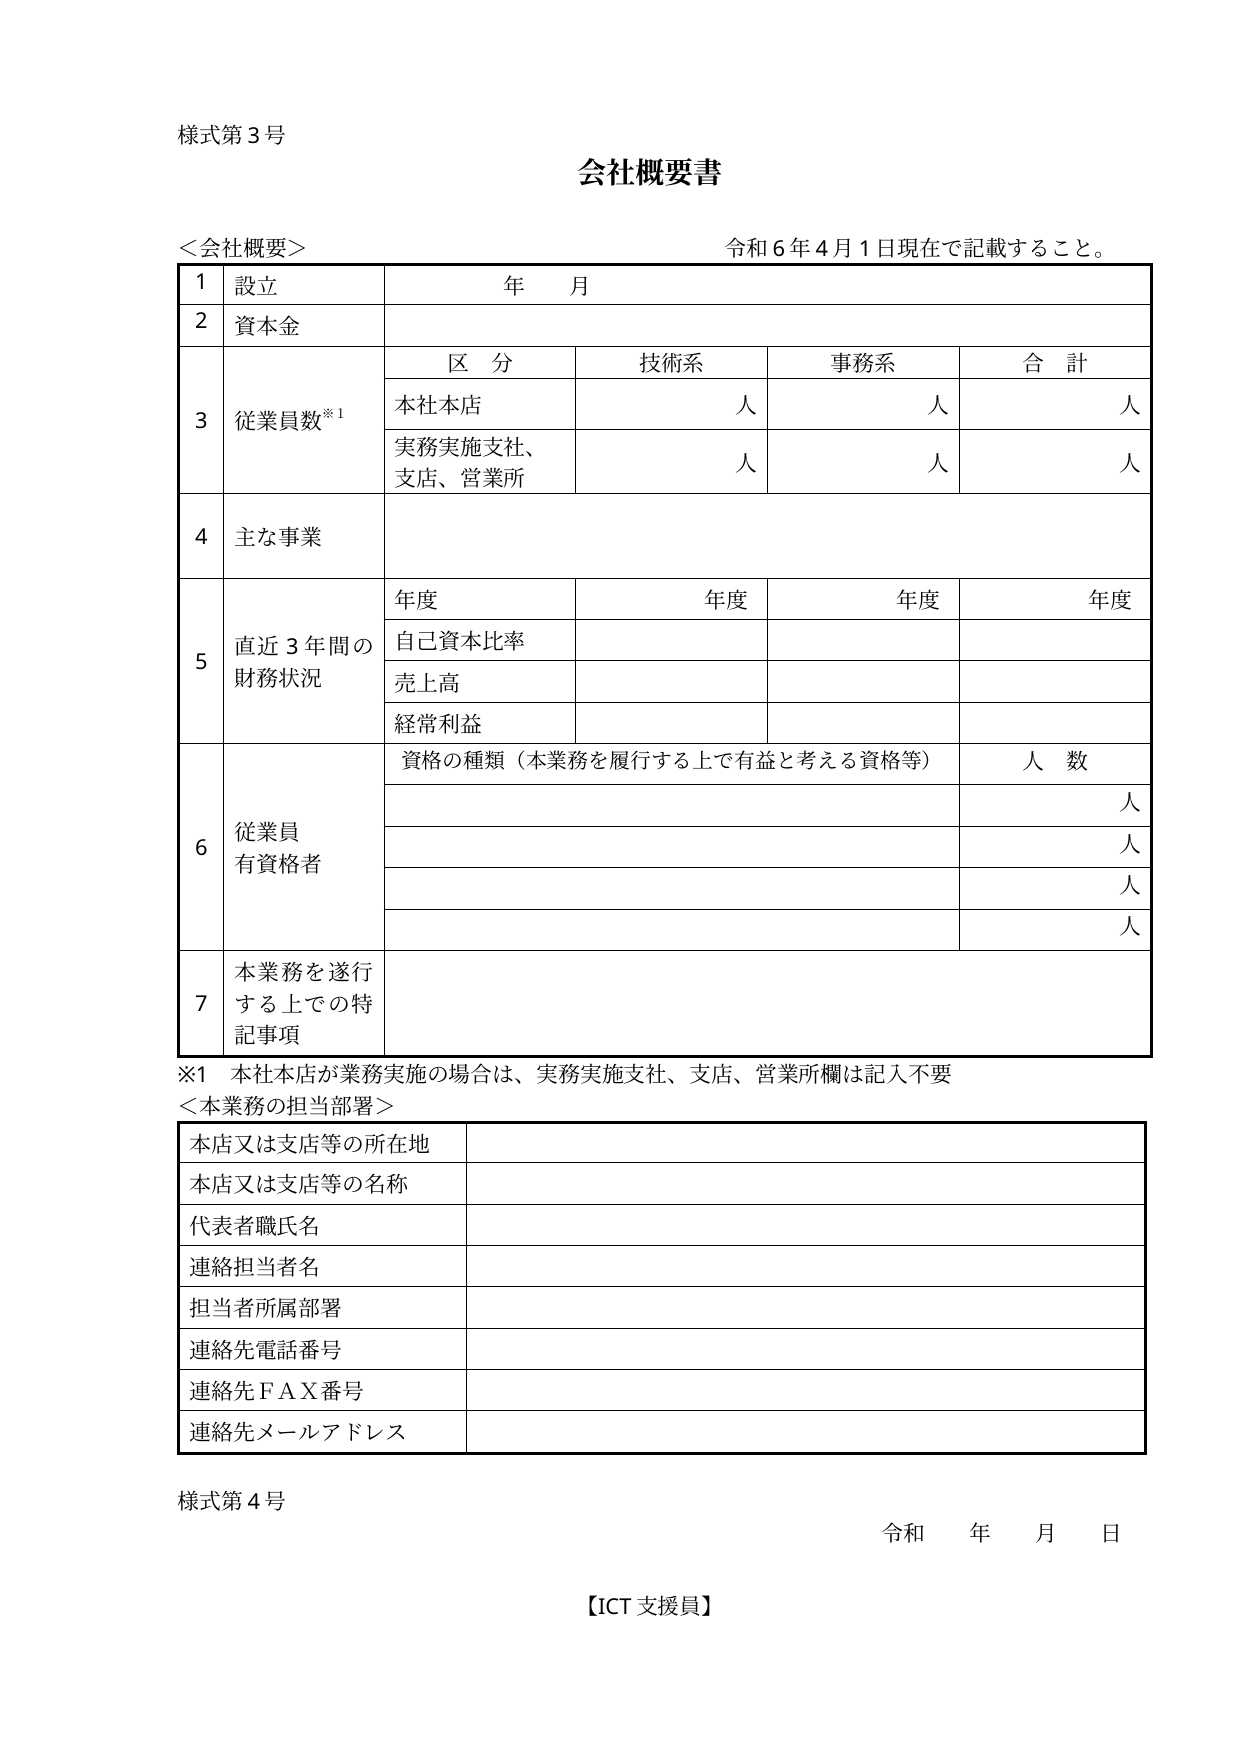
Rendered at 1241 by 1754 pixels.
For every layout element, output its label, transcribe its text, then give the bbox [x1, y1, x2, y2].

table_cell 従業員数※１ [224, 347, 384, 493]
table_cell [960, 620, 1150, 660]
table_header 本店又は支店等の所在地 [180, 1124, 466, 1162]
table_cell 売上高 [385, 661, 575, 702]
table_cell [768, 703, 959, 743]
table_cell [385, 868, 959, 908]
table_cell 実務実施支社、 支店、営業所 [385, 430, 575, 493]
table_cell 事務系 [768, 347, 959, 378]
table_cell 人 [960, 868, 1150, 908]
text 様式第3号 [177, 118, 1122, 150]
text 令和 年 月 日 [177, 1516, 1122, 1547]
table_cell [576, 703, 767, 743]
table_cell [385, 910, 959, 950]
table_cell 人 [960, 827, 1150, 867]
table_cell [467, 1205, 1144, 1245]
table_cell 資格の種類（本業務を履行する上で有益と考える資格等） [385, 744, 959, 784]
table_cell [768, 620, 959, 660]
table_cell 6 [180, 744, 223, 950]
table_cell 人 [768, 379, 959, 429]
table_cell [576, 661, 767, 702]
table_cell 年度 [385, 579, 575, 619]
text ※1 本社本店が業務実施の場合は、実務実施支社、支店、営業所欄は記入不要 [177, 1058, 1122, 1089]
table_cell 連絡担当者名 [180, 1246, 466, 1286]
table_cell 7 [180, 951, 223, 1054]
table_cell 人 [960, 785, 1150, 826]
text 会社概要書 [177, 150, 1122, 192]
table_header 年 月 [385, 266, 1150, 304]
table_cell 年度 [768, 579, 959, 619]
table_cell 経常利益 [385, 703, 575, 743]
table_cell 連絡先メールアドレス [180, 1411, 466, 1452]
table_cell 連絡先電話番号 [180, 1329, 466, 1369]
table_cell 3 [180, 347, 223, 493]
table_cell 担当者所属部署 [180, 1287, 466, 1327]
table_cell 技術系 [576, 347, 767, 378]
table_cell [467, 1287, 1144, 1327]
table_cell 合 計 [960, 347, 1150, 378]
text ＜会社概要＞ 令和6年4月1日現在で記載すること。 [177, 231, 1181, 263]
table_header [467, 1124, 1144, 1162]
table_cell 年度 [960, 579, 1150, 619]
table_cell [467, 1163, 1144, 1203]
table_cell 主な事業 [224, 494, 384, 578]
table_cell 人 [768, 430, 959, 493]
table_cell [385, 827, 959, 867]
table_cell 人 [576, 430, 767, 493]
table_cell [467, 1370, 1144, 1410]
table_cell [467, 1411, 1144, 1452]
table_cell [768, 661, 959, 702]
table_cell [385, 785, 959, 826]
table_cell 人 数 [960, 744, 1150, 784]
table_header 1 [180, 266, 223, 304]
table_cell 直近3年間の財務状況 [224, 579, 384, 743]
text 様式第4号 [177, 1484, 1122, 1516]
table_cell 人 [960, 379, 1150, 429]
table_cell 自己資本比率 [385, 620, 575, 660]
table_cell [576, 620, 767, 660]
table_cell 連絡先ＦＡＸ番号 [180, 1370, 466, 1410]
table_cell [467, 1329, 1144, 1369]
table_cell 従業員 有資格者 [224, 744, 384, 950]
table_cell 人 [960, 430, 1150, 493]
table_cell 本社本店 [385, 379, 575, 429]
table_header 設立 [224, 266, 384, 304]
table_cell 4 [180, 494, 223, 578]
table_cell 人 [576, 379, 767, 429]
table_cell 代表者職氏名 [180, 1205, 466, 1245]
table_cell [385, 494, 1150, 578]
table_cell 本店又は支店等の名称 [180, 1163, 466, 1203]
table_cell [385, 951, 1150, 1054]
table_cell 区 分 [385, 347, 575, 378]
table_cell [467, 1246, 1144, 1286]
table_cell 2 [180, 305, 223, 346]
table_cell 人 [960, 910, 1150, 950]
table_cell 資本金 [224, 305, 384, 346]
table_cell 5 [180, 579, 223, 743]
table_cell 本業務を遂行する上での特記事項 [224, 951, 384, 1054]
table_cell [385, 305, 1150, 346]
text ＜本業務の担当部署＞ [177, 1089, 1122, 1121]
table_cell 年度 [576, 579, 767, 619]
table_cell [960, 703, 1150, 743]
table_cell [960, 661, 1150, 702]
